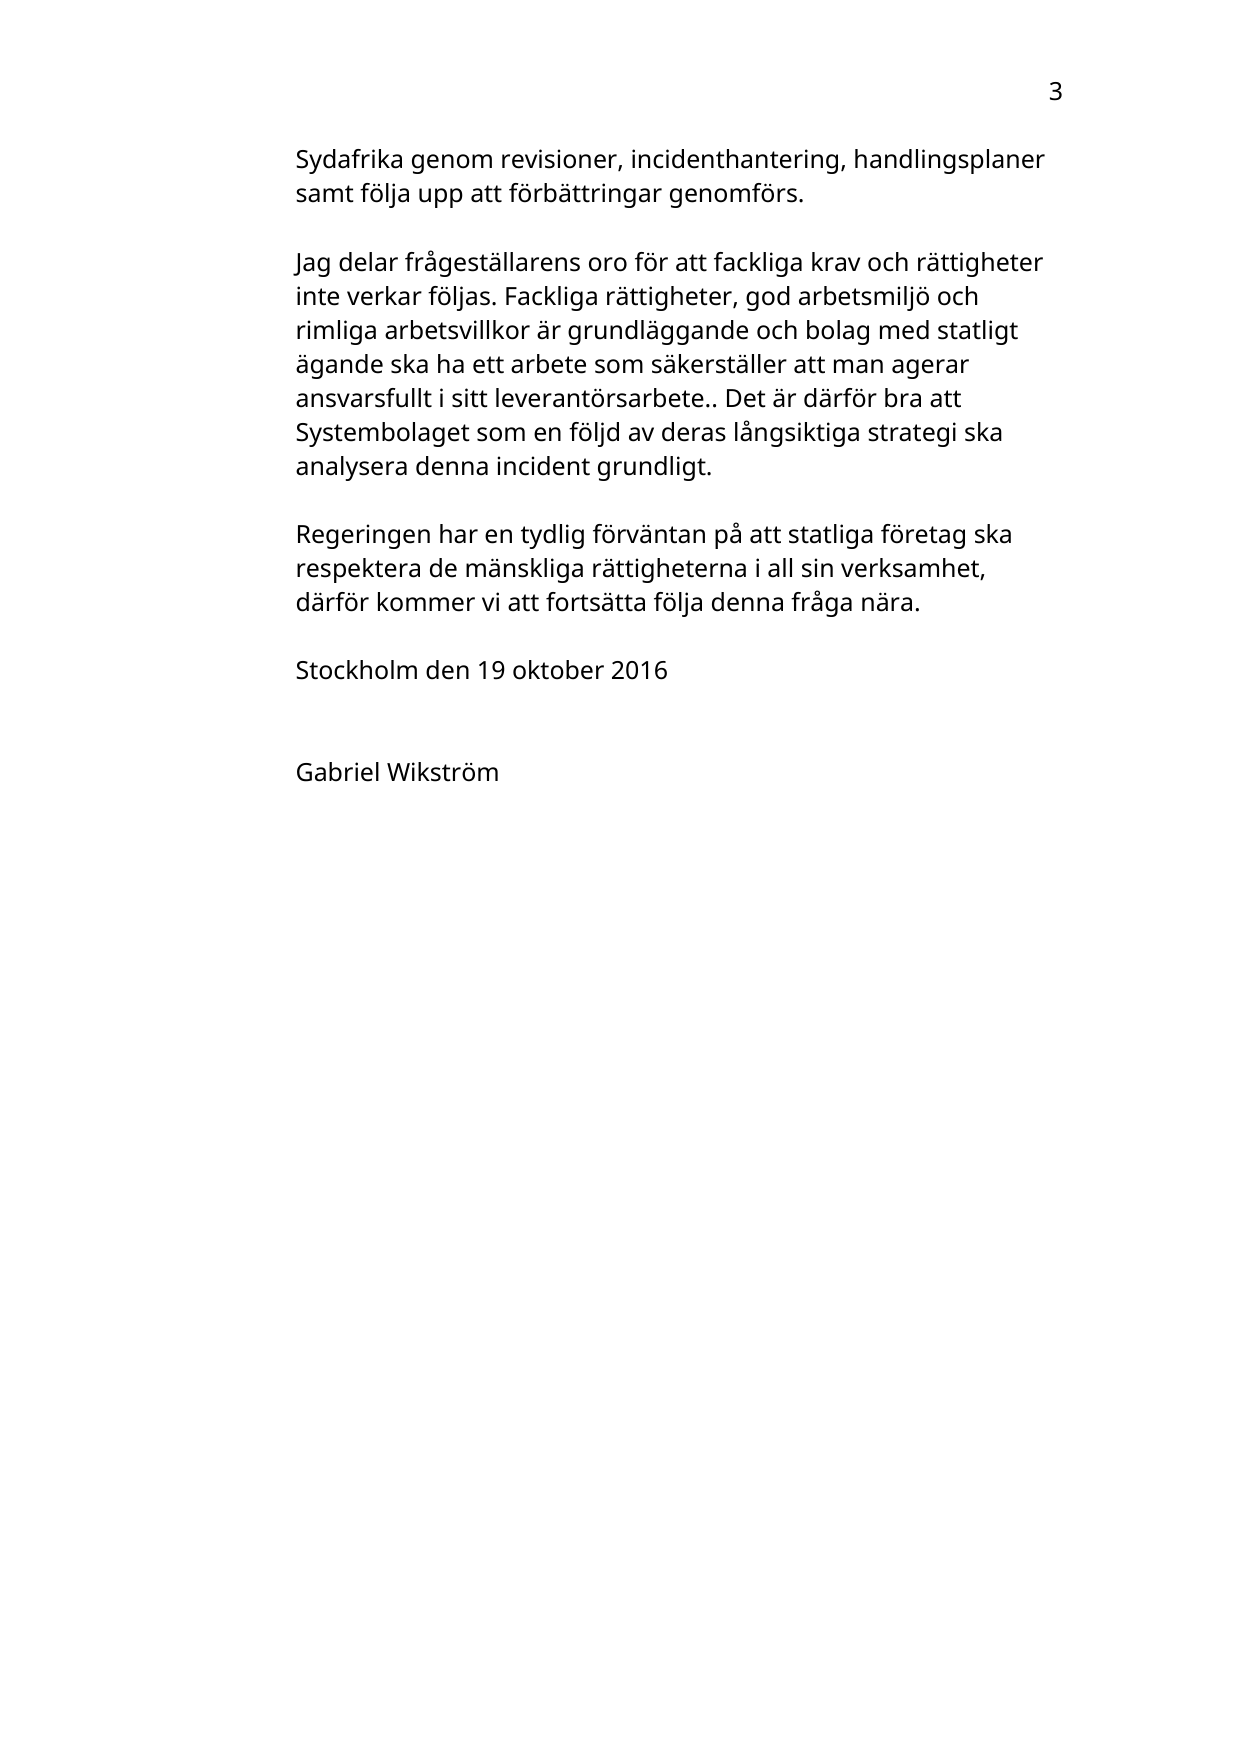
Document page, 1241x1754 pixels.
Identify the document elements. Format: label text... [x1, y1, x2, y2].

text Stockholm den 19 oktober 2016 [295, 653, 1063, 687]
text Regeringen har en tydlig förväntan på att statliga företag ska respektera de mänskliga rättigheterna i all sin verksamhet, därför kommer vi att fortsätta följa denna fråga nära. [295, 517, 1063, 619]
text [295, 142, 1063, 210]
text Gabriel Wikström [295, 755, 1063, 789]
text Jag delar frågeställarens oro för att fackliga krav och rättigheter inte verkar följas. Fackliga rättigheter, god arbetsmiljö och rimliga arbetsvillkor är grundläggande och bolag med statligt ägande ska ha ett arbete som säkerställer att man agerar ansvarsfullt i sitt leverantörsarbete.. Det är därför bra att Systembolaget som en följd av deras långsiktiga strategi ska analysera denna incident grundligt. [295, 244, 1063, 483]
